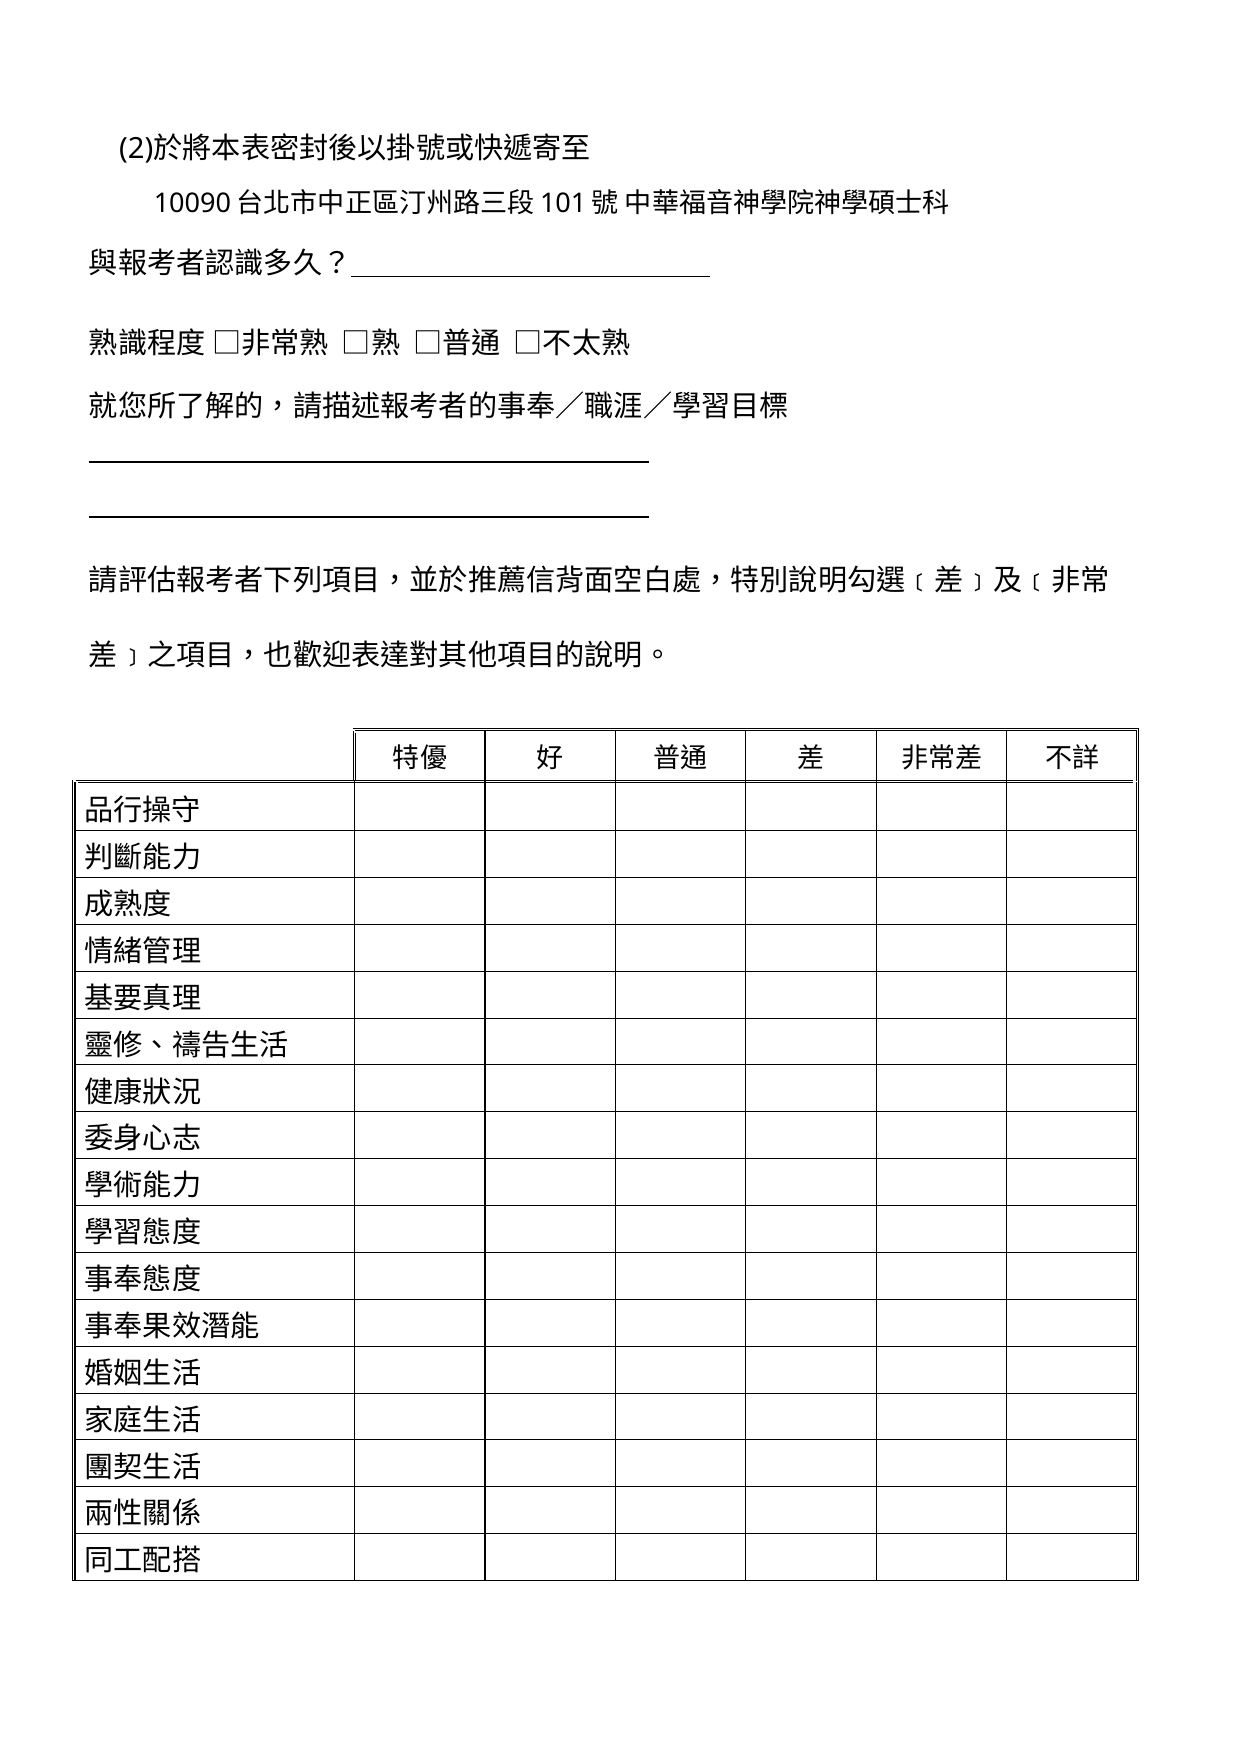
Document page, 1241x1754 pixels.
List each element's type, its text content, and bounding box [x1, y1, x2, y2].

table_cell 情緒管理 [76, 925, 354, 971]
table_cell [746, 925, 876, 971]
table_cell [486, 1300, 615, 1346]
table_cell [746, 1487, 876, 1533]
table_cell [355, 1394, 484, 1439]
table_cell [877, 1487, 1006, 1533]
table_cell 事奉果效潛能 [76, 1300, 354, 1346]
table_cell [616, 1300, 745, 1346]
table_cell [1007, 1394, 1136, 1439]
table_header 特優 [354, 731, 484, 780]
table_cell 判斷能力 [76, 831, 354, 877]
table_header 非常差 [877, 731, 1006, 780]
table_cell [486, 1019, 615, 1064]
table_cell [616, 972, 745, 1017]
table_cell [355, 831, 484, 877]
table_cell [877, 878, 1006, 924]
table_cell 團契生活 [76, 1440, 354, 1486]
table_cell [1007, 1440, 1136, 1486]
table_cell [355, 878, 484, 924]
text 就您所了解的，請描述報考者的事奉／職涯／學習目標 [89, 383, 1167, 425]
table_cell [1007, 780, 1137, 830]
table_cell [355, 972, 484, 1017]
table_cell [746, 1206, 876, 1252]
text 請評估報考者下列項目，並於推薦信背面空白處，特別說明勾選﹝差﹞及﹝非常差﹞之項目，也歡迎表達對其他項目的說明。 [89, 540, 1152, 690]
table_cell [486, 1159, 615, 1205]
table_cell [877, 783, 1006, 830]
table_cell [486, 1440, 615, 1486]
table_cell [486, 1487, 615, 1533]
table_cell [616, 1065, 745, 1111]
table_cell 學習態度 [76, 1206, 354, 1252]
table_header 普通 [616, 731, 745, 780]
table_header 不詳 [1007, 731, 1136, 780]
table_cell [616, 878, 745, 924]
table_cell [355, 1112, 484, 1158]
table_cell [877, 1440, 1006, 1486]
table_cell 品行操守 [74, 780, 354, 830]
table_cell 學術能力 [76, 1159, 354, 1205]
table_cell [877, 1347, 1006, 1392]
table_cell [877, 1394, 1006, 1439]
table_cell [1007, 1347, 1136, 1392]
table_cell [616, 1487, 745, 1533]
table_cell [1007, 831, 1136, 877]
table_cell [877, 925, 1006, 971]
table_cell [746, 1253, 876, 1299]
table_cell 成熟度 [76, 878, 354, 924]
table_cell [355, 1534, 484, 1580]
text (2)於將本表密封後以掛號或快遞寄至 [89, 115, 1167, 169]
table_cell [746, 783, 876, 830]
table_cell [616, 831, 745, 877]
table_cell [355, 1019, 484, 1064]
table_cell [486, 878, 615, 924]
table_cell [877, 1206, 1006, 1252]
table_cell [355, 1065, 484, 1111]
text 與報考者認識多久？ [89, 223, 1167, 298]
table_cell [877, 1253, 1006, 1299]
table_cell [616, 1159, 745, 1205]
table_cell [1007, 1065, 1136, 1111]
table_cell [355, 783, 484, 830]
table_cell [746, 1347, 876, 1392]
table_cell [877, 972, 1006, 1017]
table_cell [486, 1065, 615, 1111]
table_cell [1007, 1112, 1136, 1158]
table_header 好 [486, 731, 615, 780]
table_header [74, 728, 354, 780]
table_cell [746, 1440, 876, 1486]
table_cell [746, 1159, 876, 1205]
table_cell [1007, 1019, 1136, 1064]
table_cell [877, 1300, 1006, 1346]
table_cell [486, 925, 615, 971]
table_cell [1007, 1534, 1136, 1580]
table_cell [616, 1347, 745, 1392]
table_cell [616, 1440, 745, 1486]
table_cell [1007, 878, 1136, 924]
table_cell [616, 1112, 745, 1158]
table_cell [355, 1487, 484, 1533]
table_cell [486, 831, 615, 877]
table_cell [746, 972, 876, 1017]
table_cell [877, 831, 1006, 877]
table_cell [746, 1394, 876, 1439]
table_cell 委身心志 [76, 1112, 354, 1158]
table_cell [616, 1253, 745, 1299]
table_cell [486, 1253, 615, 1299]
table_cell [355, 1253, 484, 1299]
table_cell [355, 1440, 484, 1486]
table_cell [746, 1019, 876, 1064]
table_cell [877, 1159, 1006, 1205]
table_cell [1007, 1487, 1136, 1533]
table_cell [486, 1112, 615, 1158]
table_cell 同工配搭 [76, 1534, 354, 1580]
table_cell 事奉態度 [76, 1253, 354, 1299]
table_cell [616, 1534, 745, 1580]
table_cell [355, 925, 484, 971]
text 熟識程度 □非常熟 □熟 □普通 □不太熟 [89, 319, 1167, 362]
table_cell [355, 1206, 484, 1252]
table_cell 健康狀況 [76, 1065, 354, 1111]
table_cell [1007, 1300, 1136, 1346]
table_cell [486, 1206, 615, 1252]
table_cell [616, 783, 745, 830]
table_cell [746, 1300, 876, 1346]
table_cell 基要真理 [76, 972, 354, 1017]
table_cell [1007, 1159, 1136, 1205]
table_cell [486, 1347, 615, 1392]
table_header 差 [746, 731, 876, 780]
table_cell [746, 878, 876, 924]
table_cell [355, 1347, 484, 1392]
table_cell [1007, 925, 1136, 971]
table_cell [746, 1534, 876, 1580]
table_cell [355, 1300, 484, 1346]
table_cell [486, 1394, 615, 1439]
table_cell [877, 1065, 1006, 1111]
table_cell [486, 1534, 615, 1580]
table_cell [1007, 1253, 1136, 1299]
table_cell [355, 1159, 484, 1205]
table_cell [486, 972, 615, 1017]
table_cell [616, 925, 745, 971]
text 10090台北市中正區汀州路三段101號 中華福音神學院神學碩士科 [89, 169, 1167, 223]
table_cell [616, 1206, 745, 1252]
table_cell [746, 831, 876, 877]
table_cell [1007, 972, 1136, 1017]
table_cell [877, 1019, 1006, 1064]
table_cell [616, 1019, 745, 1064]
table_cell 靈修、禱告生活 [76, 1019, 354, 1064]
table_cell 兩性關係 [76, 1487, 354, 1533]
table_cell [877, 1112, 1006, 1158]
table_cell 婚姻生活 [76, 1347, 354, 1392]
table_cell [486, 783, 615, 830]
table_cell [746, 1112, 876, 1158]
table_cell [1007, 1206, 1136, 1252]
table_cell [616, 1394, 745, 1439]
table_cell 家庭生活 [76, 1394, 354, 1439]
table_cell [877, 1534, 1006, 1580]
table_cell [746, 1065, 876, 1111]
